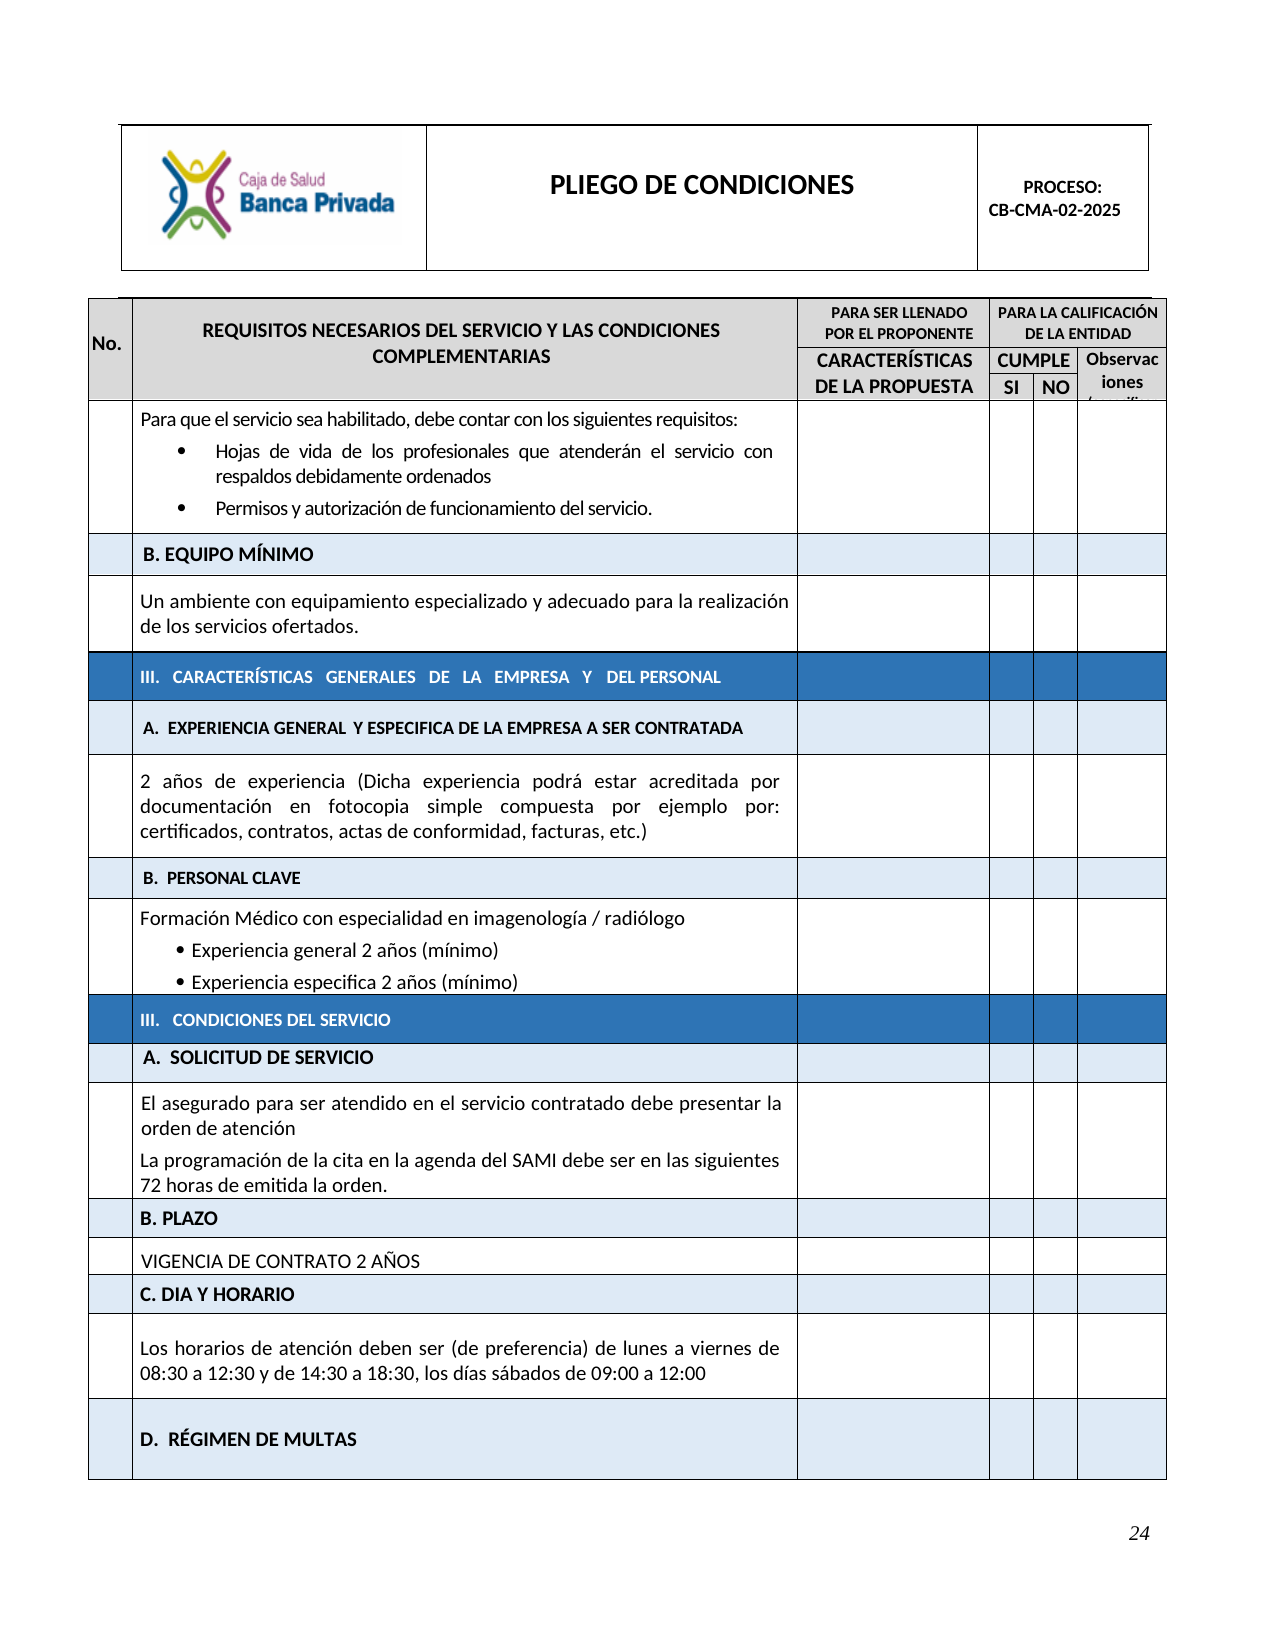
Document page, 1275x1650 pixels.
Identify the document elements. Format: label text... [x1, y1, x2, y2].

table_cell [798, 653, 989, 700]
table_cell [1078, 653, 1166, 700]
table_cell D. RÉGIMEN DE MULTAS [133, 1399, 797, 1479]
table_cell [990, 534, 1033, 574]
table_cell A. EXPERIENCIA GENERAL Y ESPECIFICA DE LA EMPRESA A SER CONTRATADA [133, 701, 797, 754]
table_header REQUISITOS NECESARIOS DEL SERVICIO Y LAS CONDICIONES COMPLEMENTARIAS [133, 299, 797, 399]
table_cell [1034, 534, 1077, 574]
table_cell [798, 1275, 989, 1313]
table_cell [89, 1314, 132, 1398]
table_cell [1078, 1238, 1166, 1274]
table_cell SI [990, 374, 1033, 399]
table_cell B. PLAZO [133, 1199, 797, 1237]
table_cell [1034, 653, 1077, 700]
table_header PARA SER LLENADO POR EL PROPONENTE [798, 299, 989, 347]
table_cell [798, 534, 989, 574]
table_cell [89, 576, 132, 651]
table_cell [1078, 1083, 1166, 1198]
table_cell [798, 1199, 989, 1237]
table_cell [798, 1083, 989, 1198]
table_cell C. DIA Y HORARIO [133, 1275, 797, 1313]
table_cell [1078, 1399, 1166, 1479]
table_cell [990, 899, 1033, 994]
table_cell [1078, 1314, 1166, 1398]
table_cell [1034, 576, 1077, 651]
table_cell [1078, 899, 1166, 994]
table_cell [1078, 1044, 1166, 1082]
table_cell [1078, 1275, 1166, 1313]
table_cell [990, 653, 1033, 700]
table_cell [990, 858, 1033, 898]
table_cell [990, 1083, 1033, 1198]
table_cell [1034, 755, 1077, 857]
table_cell [1078, 1199, 1166, 1237]
table_cell B. PERSONAL CLAVE [133, 858, 797, 898]
table_cell Un ambiente con equipamiento especializado y adecuado para la realización de los servicios ofertados. [133, 576, 797, 651]
table_cell [89, 701, 132, 754]
table_cell [990, 1275, 1033, 1313]
table_cell [89, 653, 132, 700]
table_cell El asegurado para ser atendido en el servicio contratado debe presentar la orden de atención La programación de la cita en la agenda del SAMI debe ser en las siguientes 72 horas de emitida la orden. [133, 1083, 797, 1198]
table_cell [89, 534, 132, 574]
table_cell [990, 755, 1033, 857]
table_cell [1034, 899, 1077, 994]
table_cell A. SOLICITUD DE SERVICIO [133, 1044, 797, 1082]
table_cell [89, 401, 132, 533]
table_cell [1078, 701, 1166, 754]
table_cell [798, 576, 989, 651]
table_cell [89, 995, 132, 1043]
table_cell [990, 1199, 1033, 1237]
table_cell [89, 1199, 132, 1237]
table_cell [990, 1314, 1033, 1398]
table_cell [798, 1314, 989, 1398]
table_cell [1078, 755, 1166, 857]
table_cell [798, 401, 989, 533]
table_cell B. EQUIPO MÍNIMO [133, 534, 797, 574]
table_cell [1078, 534, 1166, 574]
table_cell [798, 1238, 989, 1274]
table_cell [89, 1083, 132, 1198]
table_cell [1078, 995, 1166, 1043]
table_cell [1034, 1083, 1077, 1198]
table_cell [990, 576, 1033, 651]
table_cell 2 años de experiencia (Dicha experiencia podrá estar acreditada por documentación en fotocopia simple compuesta por ejemplo por: certificados, contratos, actas de conformidad, facturas, etc.) [133, 755, 797, 857]
table_cell CARACTERÍSTICAS DE (Manifestar aceptación, especificar y/o adjuntar lo requerido) [798, 348, 989, 399]
table_cell [89, 1399, 132, 1479]
table_cell Los horarios de atención deben ser (de preferencia) de lunes a viernes de 08:30 a 12:30 y de 14:30 a 18:30, los días sábados de 09:00 a 12:00 [133, 1314, 797, 1398]
table_cell [89, 1238, 132, 1274]
table_cell [1034, 701, 1077, 754]
table_cell [1034, 1275, 1077, 1313]
table_cell VIGENCIA DE CONTRATO 2 AÑOS [133, 1238, 797, 1274]
table_header No. [89, 299, 132, 399]
table_cell [89, 1044, 132, 1082]
table_cell NO [1034, 374, 1077, 399]
table_cell III. CONDICIONES DEL SERVICIO [133, 995, 797, 1043]
table_header PARA LA CALIFICACIÓN DE LA ENTIDAD [990, 299, 1166, 347]
table_cell [1034, 1238, 1077, 1274]
table_cell [1034, 1399, 1077, 1479]
picture [147, 126, 403, 245]
table_cell [89, 899, 132, 994]
table_cell [1078, 576, 1166, 651]
table_cell Para que el servicio sea habilitado, debe contar con los siguientes requisitos: Hojas de vida de los profesionales que atenderán el servicio con respaldos debidamente ordenados Permisos y autorización de funcionamiento del servicio. [133, 401, 797, 533]
table_cell [798, 755, 989, 857]
table_cell III. CARACTERÍSTICAS GENERALES DE LA EMPRESA Y DEL PERSONAL [133, 653, 797, 700]
table_cell [990, 1238, 1033, 1274]
table_cell [1078, 858, 1166, 898]
table_cell [1078, 401, 1166, 533]
table_cell [990, 1044, 1033, 1082]
table_cell [798, 1399, 989, 1479]
table_cell [1034, 1044, 1077, 1082]
table_cell Observaciones (especificar por qué no cumple) [1078, 348, 1166, 399]
table_cell [798, 1044, 989, 1082]
table_cell [798, 858, 989, 898]
table_cell [1034, 1314, 1077, 1398]
table_cell [990, 701, 1033, 754]
table_cell [990, 995, 1033, 1043]
table_cell [798, 995, 989, 1043]
table_cell [89, 858, 132, 898]
table_cell Formación Médico con especialidad en imagenología / radiólogo Experiencia general 2 años (mínimo) Experiencia especifica 2 años (mínimo) [133, 899, 797, 994]
table_cell [990, 1399, 1033, 1479]
table_cell [798, 701, 989, 754]
table_cell [89, 1275, 132, 1313]
table_cell [1034, 401, 1077, 533]
table_cell [1034, 1199, 1077, 1237]
table_cell [89, 755, 132, 857]
table_cell [1034, 858, 1077, 898]
table_cell [1034, 995, 1077, 1043]
table_cell [798, 899, 989, 994]
table_cell [990, 401, 1033, 533]
table_cell CUMPLE [990, 348, 1077, 373]
